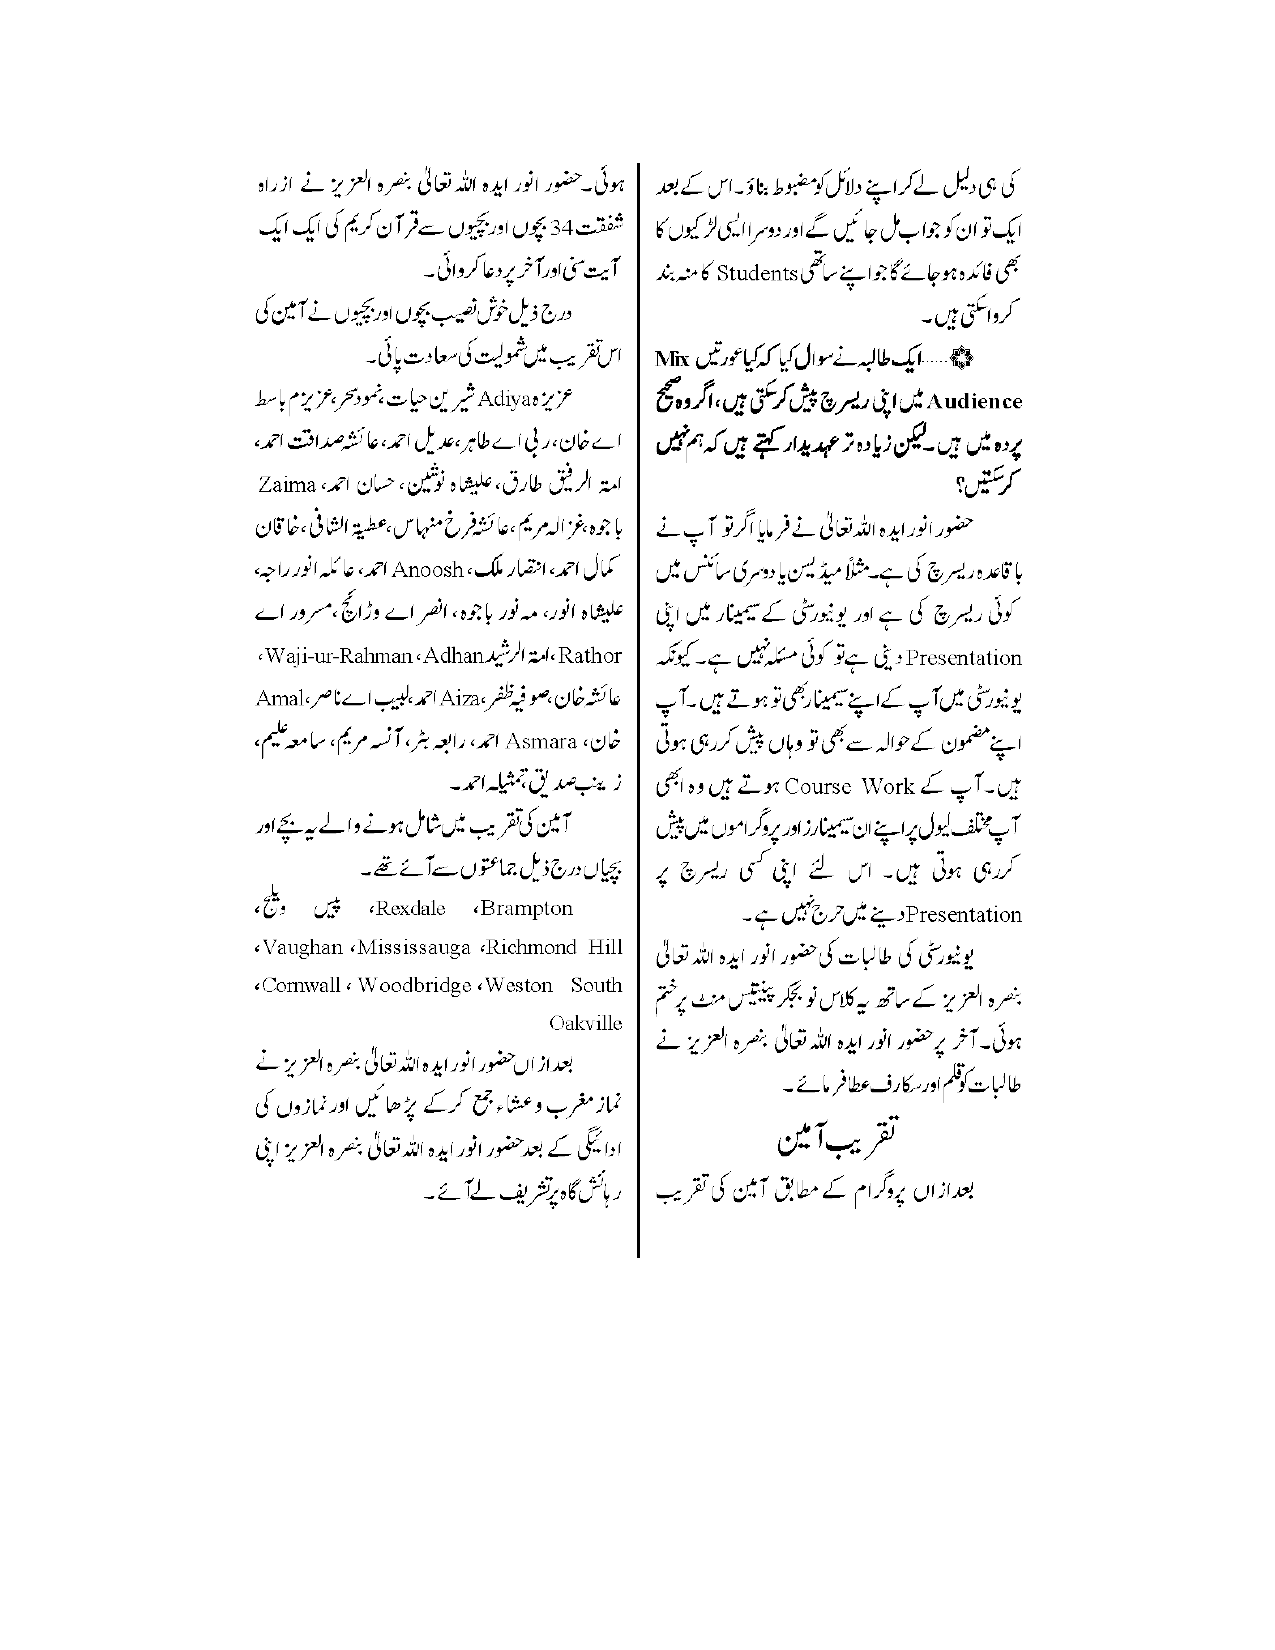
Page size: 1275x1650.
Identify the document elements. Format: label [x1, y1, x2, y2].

picture [242, 150, 1033, 1258]
